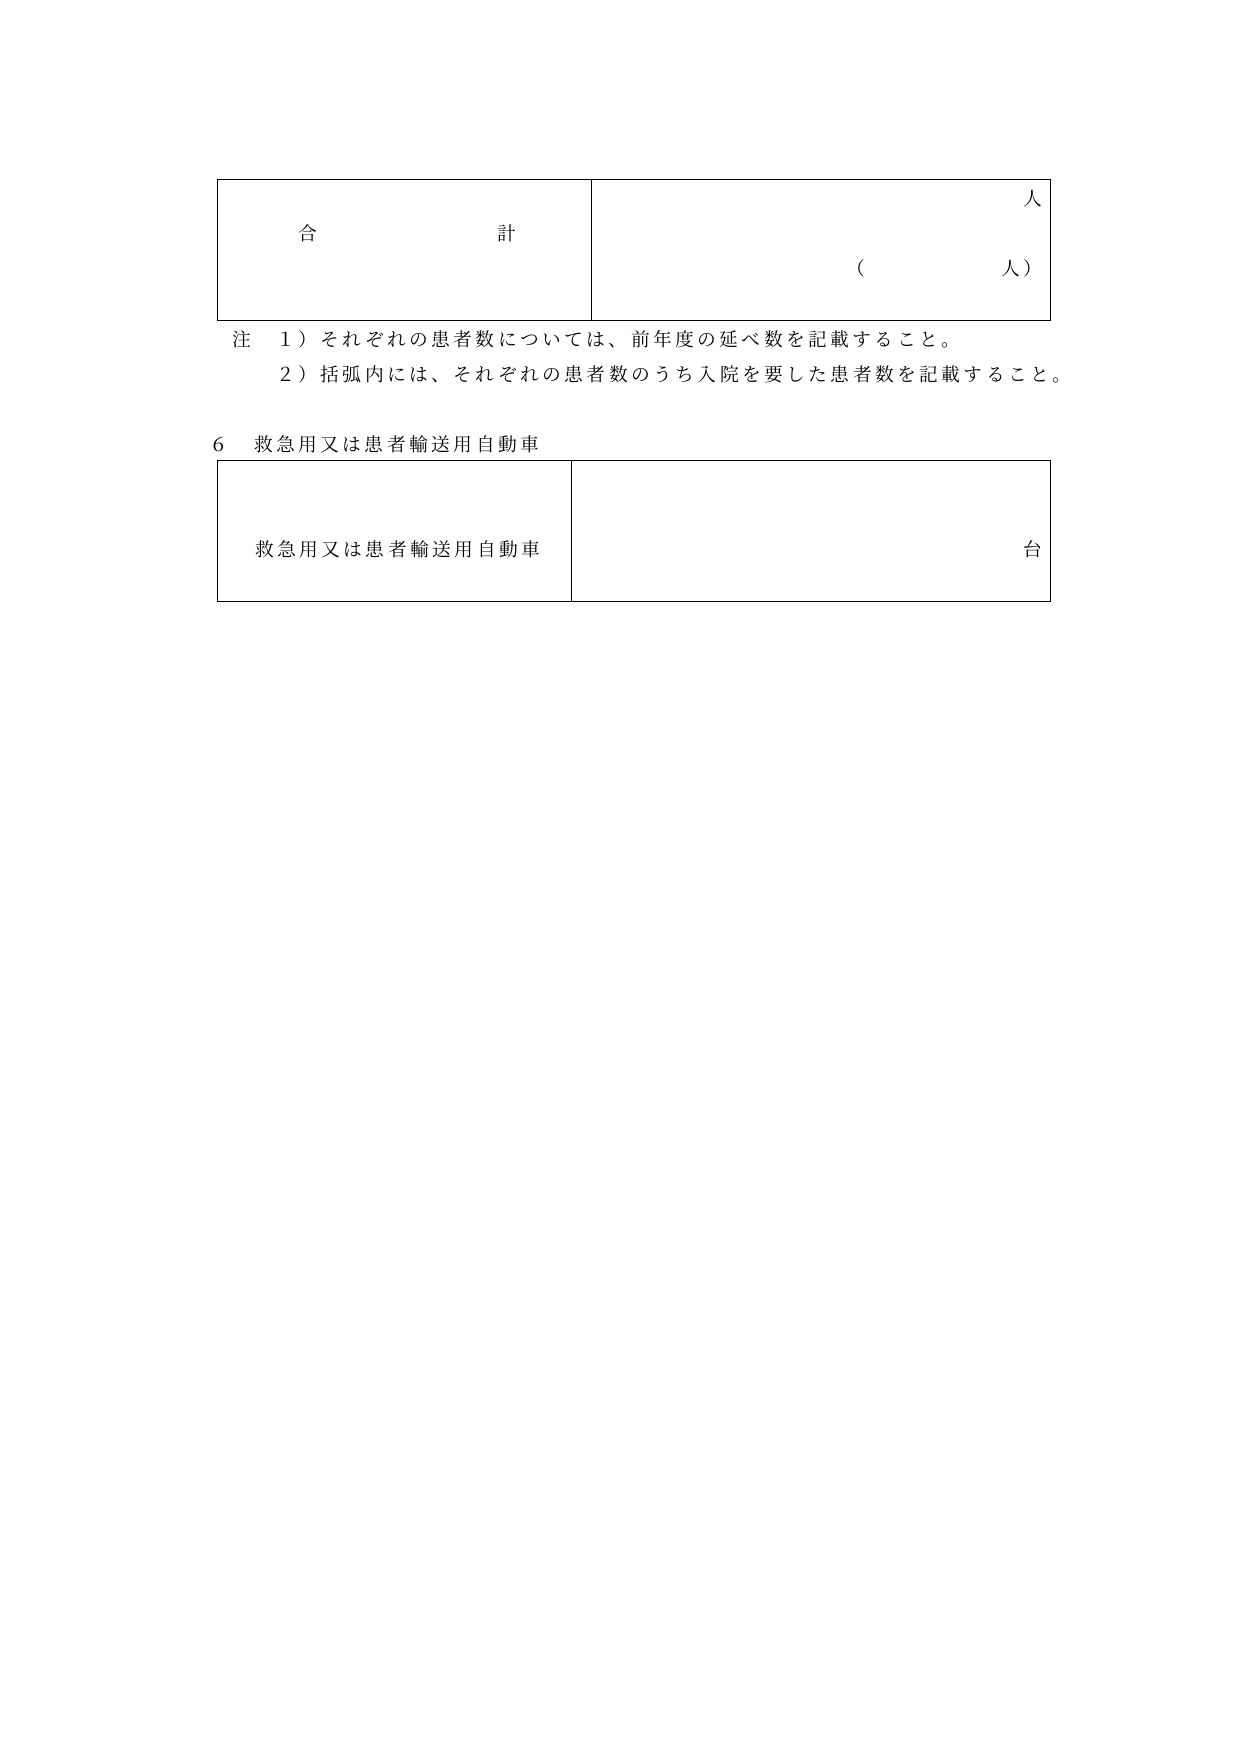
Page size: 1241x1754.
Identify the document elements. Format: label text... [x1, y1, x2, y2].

table_cell 合 計 [218, 180, 591, 320]
text ６ 救急用又は患者輸送用自動車 [187, 425, 1053, 460]
table_header 台 [572, 461, 1050, 601]
text ２）括弧内には、それぞれの患者数のうち入院を要した患者数を記載すること。 [187, 356, 1053, 391]
table_header 救急用又は患者輸送用自動車 [218, 461, 571, 601]
text 注 １）それぞれの患者数については、前年度の延べ数を記載すること。 [187, 321, 1053, 356]
table_cell 人 （ 人） [592, 180, 1050, 320]
